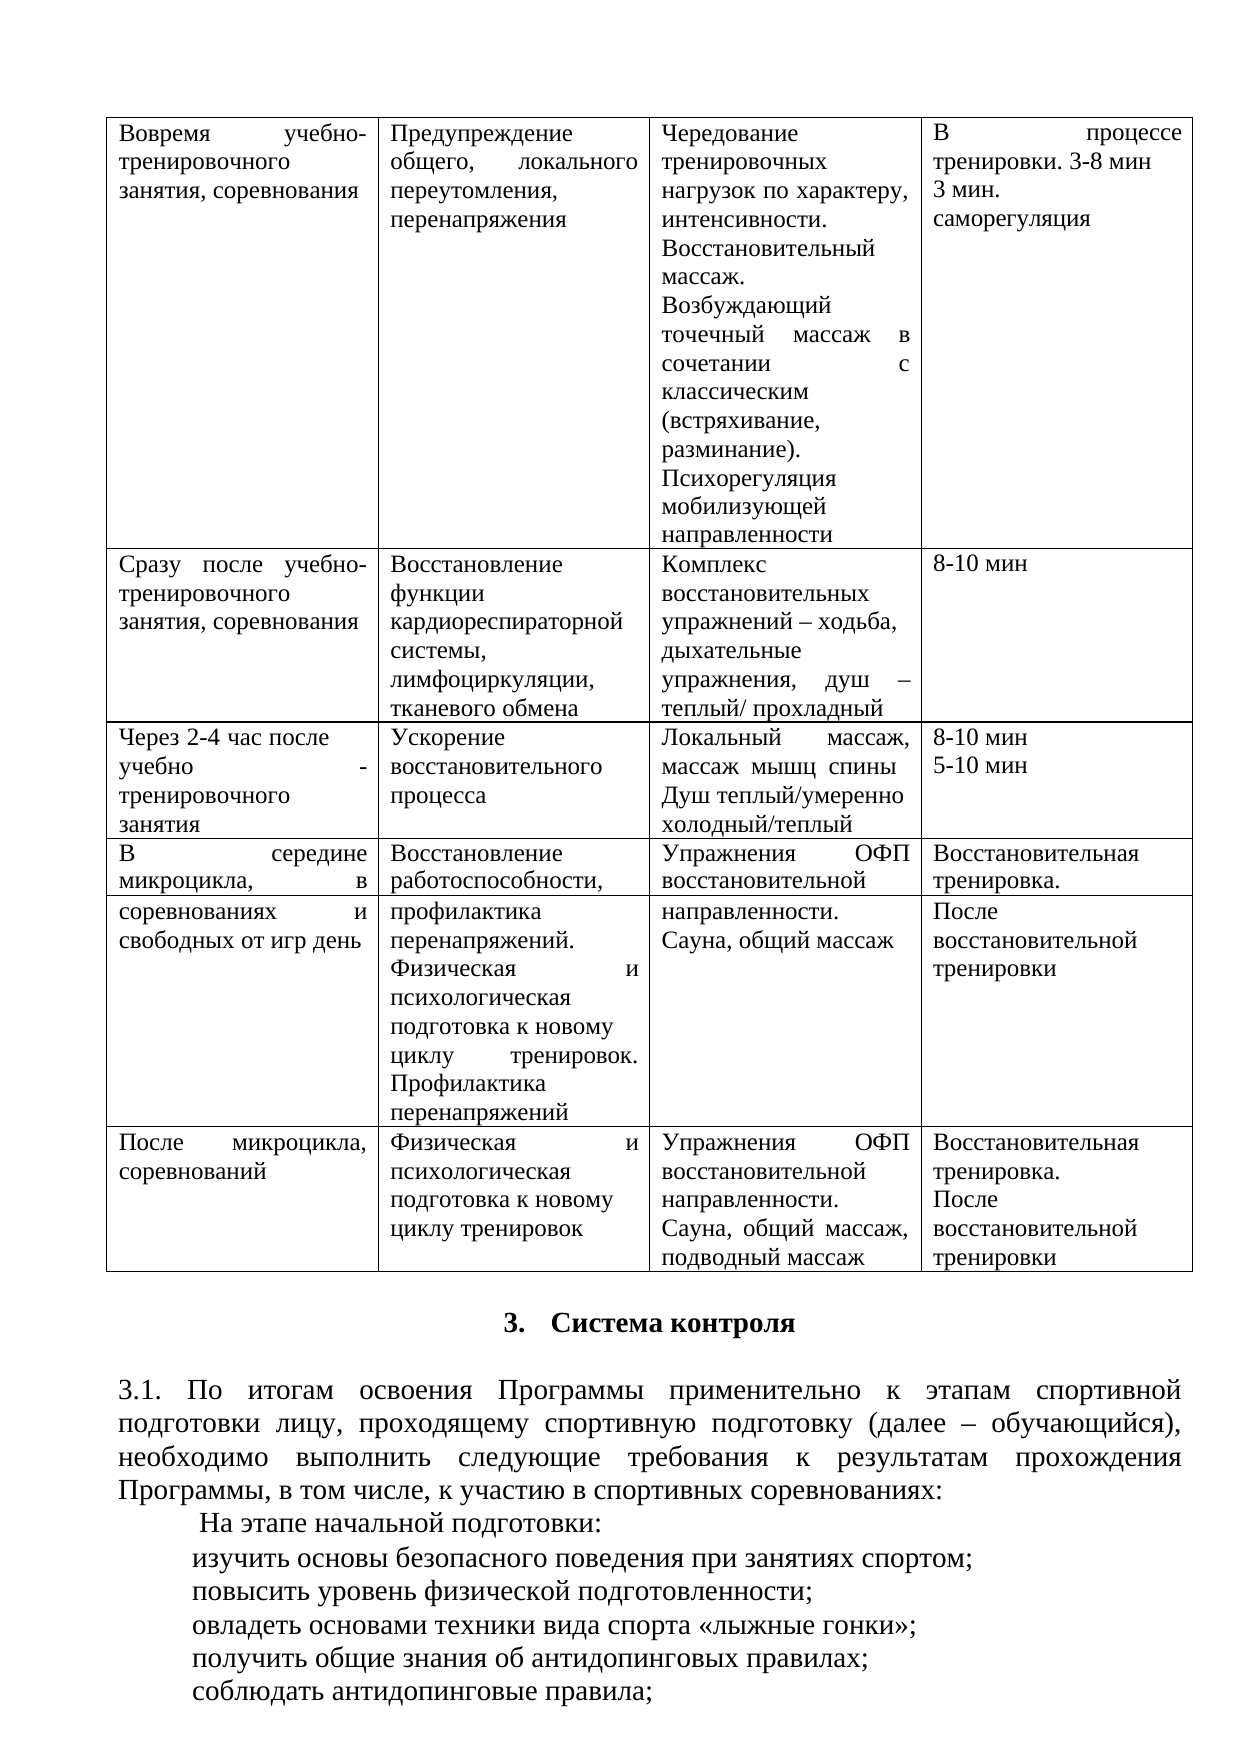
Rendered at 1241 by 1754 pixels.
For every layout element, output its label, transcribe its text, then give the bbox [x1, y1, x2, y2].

table_cell Предупреждение общего, локального переутомления, перенапряжения [379, 118, 649, 548]
text соблюдать антидопинговые правила; [192, 1674, 1238, 1707]
text овладеть основами техники вида спорта «лыжные гонки»; получить общие знания об антидопинговых правилах; [192, 1607, 919, 1674]
table_cell Восстановительная тренировка. После восстановительной тренировки [922, 1127, 1192, 1271]
table_cell Сразу после учебно- тренировочного занятия, соревнования [107, 549, 378, 721]
table_cell Физическая и психологическая подготовка к новому циклу тренировок [379, 1127, 649, 1271]
table_cell Локальный массаж, массаж мышц спины Душ теплый/умеренно холодный/теплый [650, 723, 921, 837]
table_cell Упражнения ОФП восстановительной [650, 839, 921, 895]
table_cell В процессе тренировки. 3-8 мин 3 мин. саморегуляция [922, 118, 1192, 548]
table_cell В середине микроцикла, в [107, 839, 378, 895]
table_cell Восстановительная тренировка. [922, 839, 1192, 895]
table_cell Вовремя учебно- тренировочного занятия, соревнования [107, 118, 378, 548]
table_cell Ускорение восстановительного процесса [379, 723, 649, 837]
table_cell 8-10 мин 5-10 мин [922, 723, 1192, 837]
text изучить основы безопасного поведения при занятиях спортом; повысить уровень физической подготовленности; [192, 1540, 975, 1607]
table_cell Упражнения ОФП восстановительной направленности. Сауна, общий массаж, подводный массаж [650, 1127, 921, 1271]
table_cell направленности. Сауна, общий массаж [650, 896, 921, 1126]
table_cell После восстановительной тренировки [922, 896, 1192, 1126]
table_cell соревнованиях и свободных от игр день [107, 896, 378, 1126]
subtitle Система контроля [503, 1305, 1238, 1338]
table_cell 8-10 мин [922, 549, 1192, 721]
table_cell Восстановление работоспособности, [379, 839, 649, 895]
table_cell Чередование тренировочных нагрузок по характеру, интенсивности. Восстановительный массаж. Возбуждающий точечный массаж в сочетании с классическим (встряхивание, разминание). Психорегуляция мобилизующей направленности [650, 118, 921, 548]
table_cell Через 2-4 час после учебно - тренировочного занятия [107, 723, 378, 837]
table_cell Комплекс восстановительных упражнений – ходьба, дыхательные упражнения, душ – теплый/ прохладный [650, 549, 921, 721]
table_cell Восстановление функции кардиореспираторной системы, лимфоциркуляции, тканевого обмена [379, 549, 649, 721]
list По итогам освоения Программы применительно к этапам спортивной подготовки лицу, проходящему спортивную подготовку (далее – обучающийся), необходимо выполнить следующие требования к результатам прохождения Программы, в том числе, к участию в спортивных соревнованиях: [118, 1372, 1182, 1506]
table_cell После микроцикла, соревнований [107, 1127, 378, 1271]
text На этапе начальной подготовки: [199, 1506, 1238, 1540]
table_cell профилактика перенапряжений. Физическая и психологическая подготовка к новому циклу тренировок. Профилактика перенапряжений [379, 896, 649, 1126]
